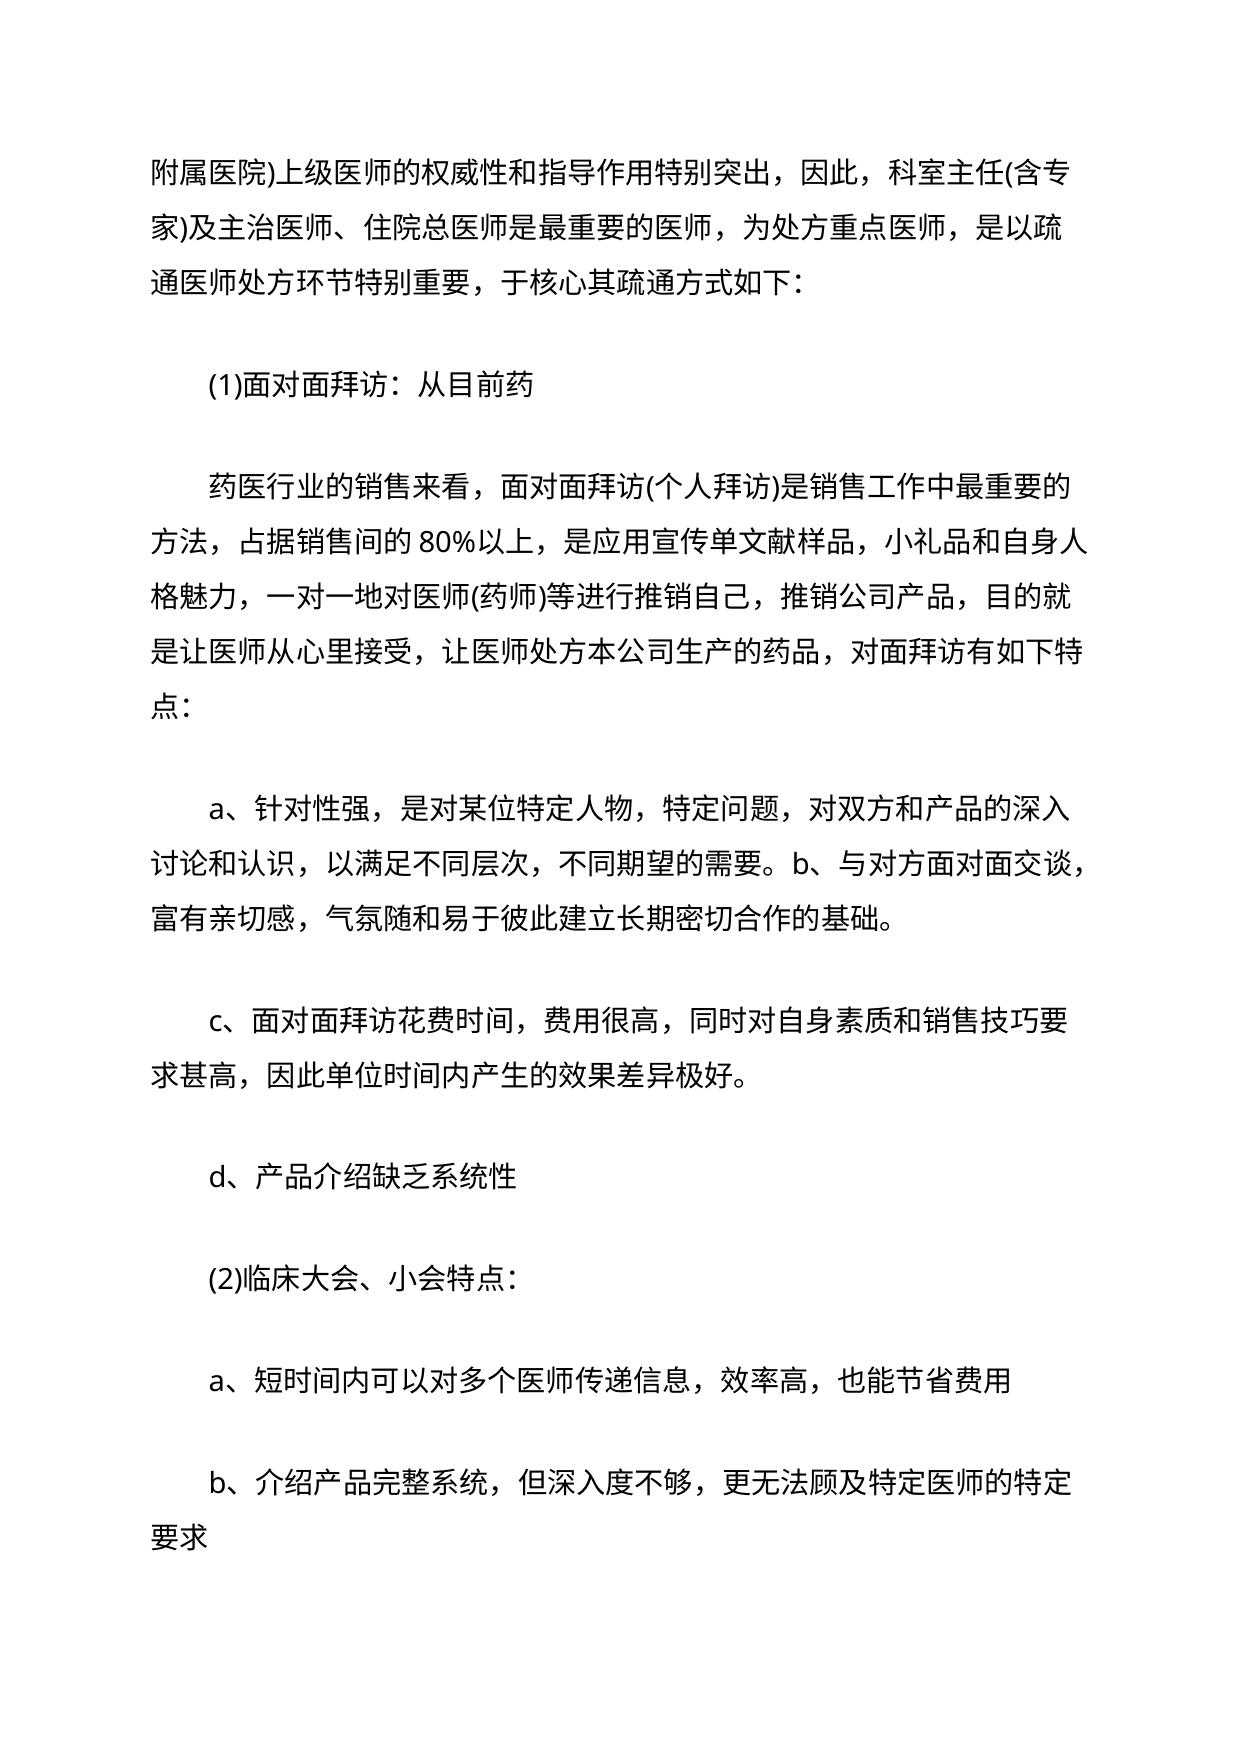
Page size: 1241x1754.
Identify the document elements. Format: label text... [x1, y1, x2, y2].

text (2)临床大会、小会特点： [150, 1256, 1090, 1298]
text a、针对性强，是对某位特定人物，特定问题，对双方和产品的深入讨论和认识，以满足不同层次，不同期望的需要。b、与对方面对面交谈，富有亲切感，气氛随和易于彼此建立长期密切合作的基础。 [150, 785, 1090, 938]
text 药医行业的销售来看，面对面拜访(个人拜访)是销售工作中最重要的方法，占据销售间的80%以上，是应用宣传单文献样品，小礼品和自身人格魅力，一对一地对医师(药师)等进行推销自己，推销公司产品，目的就是让医师从心里接受，让医师处方本公司生产的药品，对面拜访有如下特点： [150, 464, 1090, 726]
text (1)面对面拜访：从目前药 [150, 362, 1090, 404]
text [150, 150, 1090, 302]
text d、产品介绍缺乏系统性 [150, 1154, 1090, 1196]
text c、面对面拜访花费时间，费用很高，同时对自身素质和销售技巧要求甚高，因此单位时间内产生的效果差异极好。 [150, 997, 1090, 1094]
text b、介绍产品完整系统，但深入度不够，更无法顾及特定医师的特定要求 [150, 1460, 1090, 1557]
text a、短时间内可以对多个医师传递信息，效率高，也能节省费用 [150, 1358, 1090, 1400]
